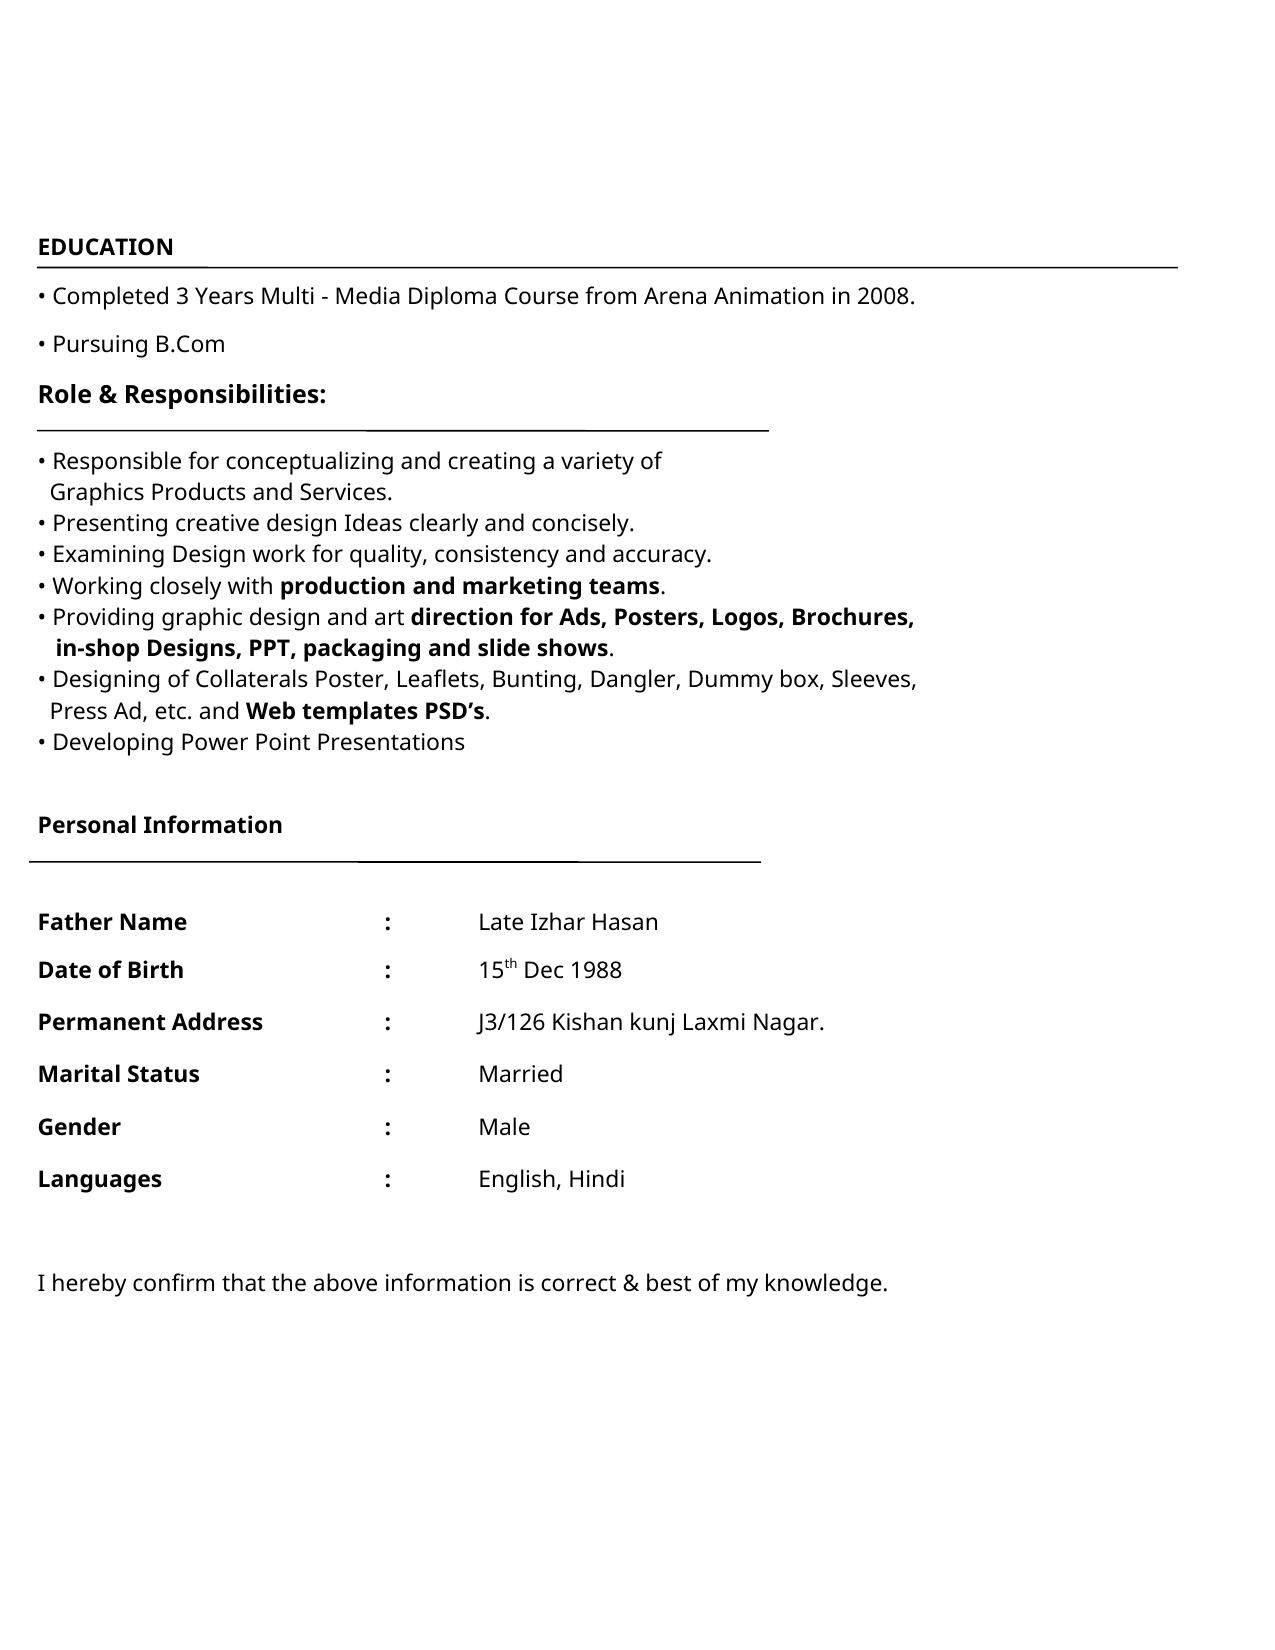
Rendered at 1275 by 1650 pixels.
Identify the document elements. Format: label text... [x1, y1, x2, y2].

text Press Ad, etc. and Web templates PSD’s. [37, 695, 1237, 726]
text • Responsible for conceptualizing and creating a variety of [37, 445, 1237, 476]
text • Providing graphic design and art direction for Ads, Posters, Logos, Brochures, [37, 601, 1237, 632]
text Date of Birth : 15th Dec 1988 [37, 954, 1237, 985]
text Languages : English, Hindi [37, 1162, 1237, 1194]
text EDUCATION [37, 231, 1237, 262]
text Father Name : Late Izhar Hasan [37, 906, 1237, 937]
text • Designing of Collaterals Poster, Leaflets, Bunting, Dangler, Dummy box, Sleeves, [37, 663, 1237, 695]
text Graphics Products and Services. [37, 476, 1237, 507]
text • Examining Design work for quality, consistency and accuracy. [37, 538, 1237, 570]
text • Developing Power Point Presentations [37, 726, 1237, 757]
text I hereby confirm that the above information is correct & best of my knowledge. [37, 1267, 1237, 1298]
text Permanent Address : J3/126 Kishan kunj Laxmi Nagar. [37, 1006, 1237, 1037]
text Role & Responsibilities: [37, 377, 1237, 411]
text • Completed 3 Years Multi - Media Diploma Course from Arena Animation in 2008. [37, 280, 1237, 311]
text Gender : Male [37, 1110, 1237, 1142]
text in-shop Designs, PPT, packaging and slide shows. [37, 632, 1237, 663]
text • Presenting creative design Ideas clearly and concisely. [37, 507, 1237, 538]
text Marital Status : Married [37, 1058, 1237, 1089]
text Personal Information [37, 809, 1237, 840]
text • Pursuing B.Com [37, 328, 1237, 359]
text • Working closely with production and marketing teams. [37, 570, 1237, 601]
